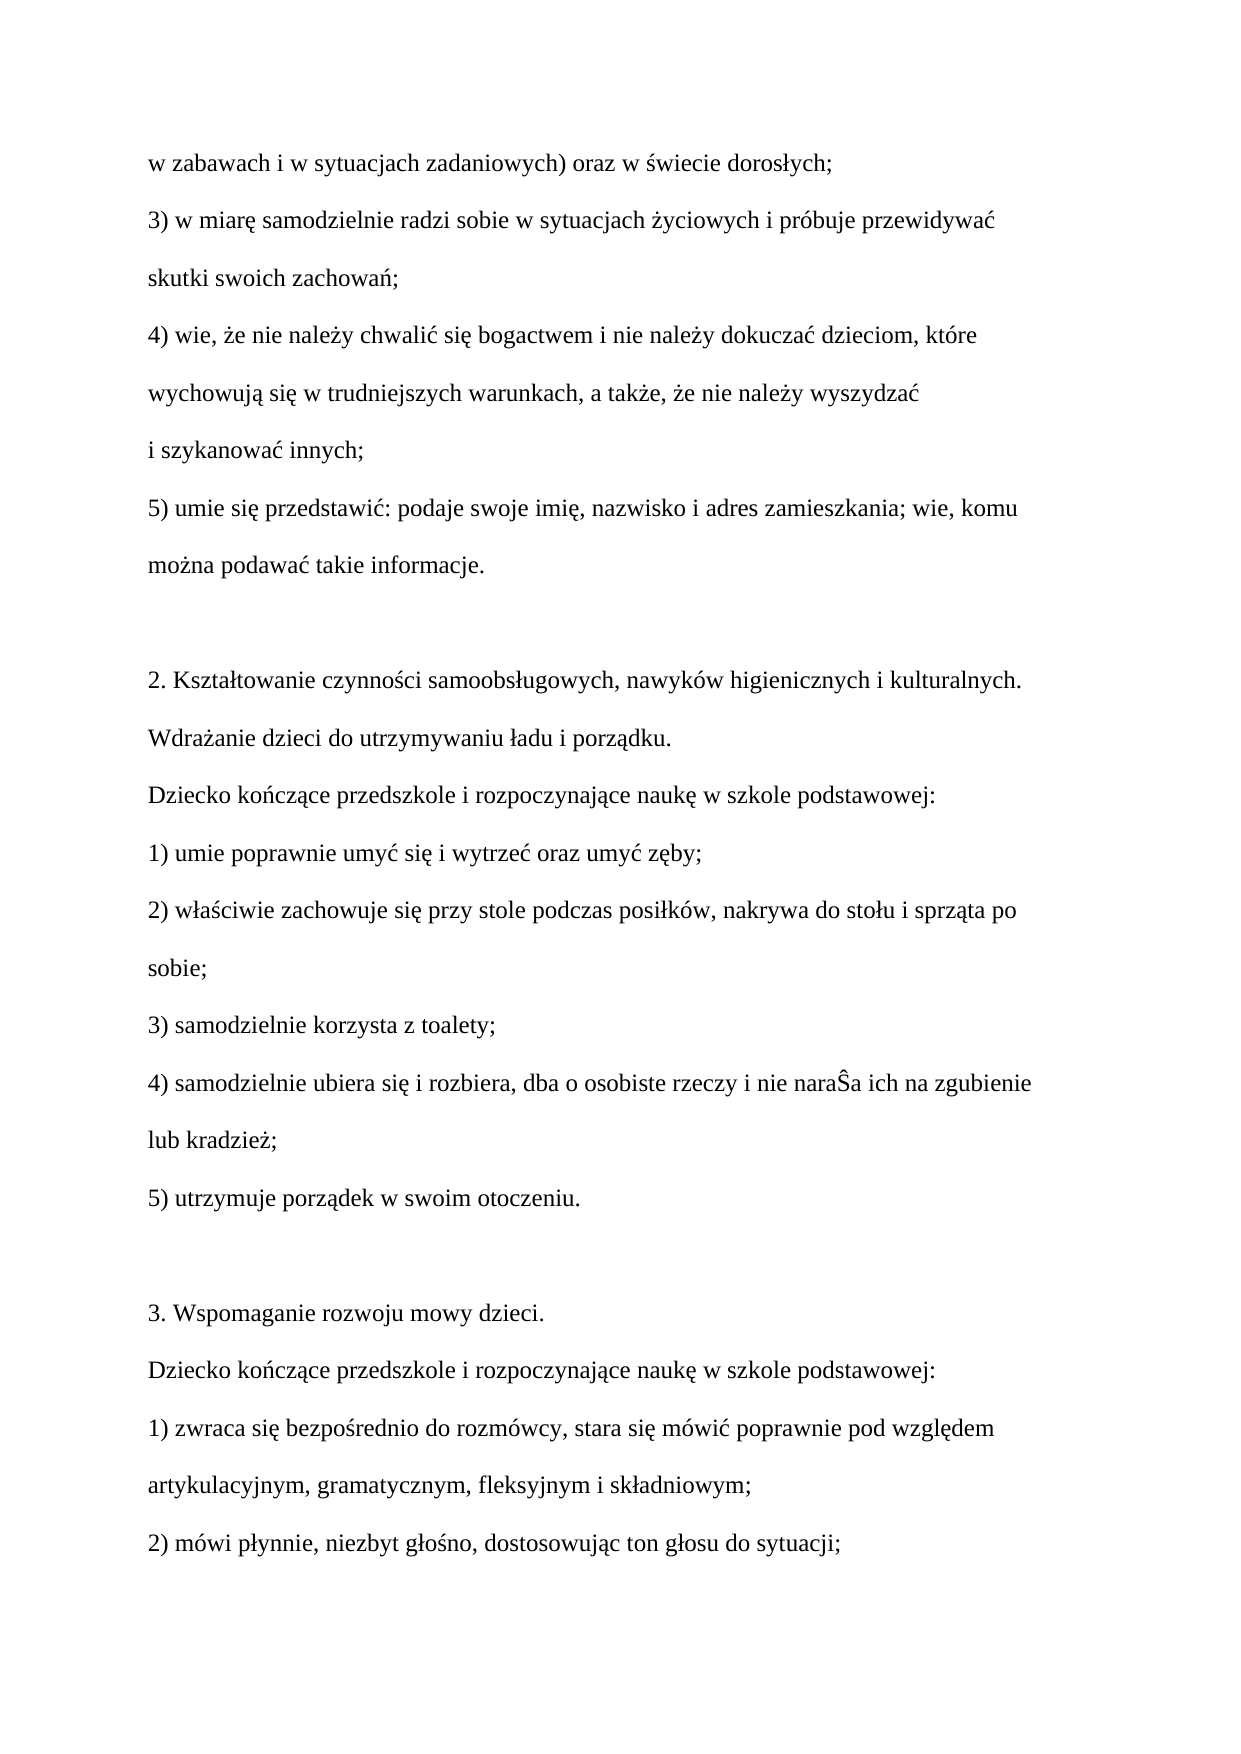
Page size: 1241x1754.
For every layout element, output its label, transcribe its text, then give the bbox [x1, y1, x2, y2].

text 2. Kształtowanie czynności samoobsługowych, nawyków higienicznych i kulturalnych. [148, 665, 1093, 694]
text skutki swoich zachowań; [148, 263, 1093, 291]
text 5) utrzymuje porządek w swoim otoczeniu. [148, 1183, 1093, 1211]
text w zabawach i w sytuacjach zadaniowych) oraz w świecie dorosłych; [148, 148, 1093, 176]
text Dziecko kończące przedszkole i rozpoczynające naukę w szkole podstawowej: [148, 780, 1093, 809]
text wychowują się w trudniejszych warunkach, a także, że nie należy wyszydzać [148, 378, 1093, 406]
text 3) samodzielnie korzysta z toalety; [148, 1010, 1093, 1039]
text 2) mówi płynnie, niezbyt głośno, dostosowując ton głosu do sytuacji; [148, 1528, 1093, 1556]
text można podawać takie informacje. [148, 550, 1093, 579]
text 4) samodzielnie ubiera się i rozbiera, dba o osobiste rzeczy i nie naraŜa ich na zgubienie [148, 1068, 1093, 1096]
text Wdrażanie dzieci do utrzymywaniu ładu i porządku. [148, 723, 1093, 751]
text lub kradzież; [148, 1125, 1093, 1154]
text sobie; [148, 953, 1093, 981]
text artykulacyjnym, gramatycznym, fleksyjnym i składniowym; [148, 1470, 1093, 1499]
text 1) umie poprawnie umyć się i wytrzeć oraz umyć zęby; [148, 838, 1093, 866]
text 3) w miarę samodzielnie radzi sobie w sytuacjach życiowych i próbuje przewidywać [148, 205, 1093, 234]
text 2) właściwie zachowuje się przy stole podczas posiłków, nakrywa do stołu i sprząta po [148, 895, 1093, 924]
text 5) umie się przedstawić: podaje swoje imię, nazwisko i adres zamieszkania; wie, komu [148, 493, 1093, 521]
text Dziecko kończące przedszkole i rozpoczynające naukę w szkole podstawowej: [148, 1355, 1093, 1384]
text 4) wie, że nie należy chwalić się bogactwem i nie należy dokuczać dzieciom, które [148, 320, 1093, 349]
text 1) zwraca się bezpośrednio do rozmówcy, stara się mówić poprawnie pod względem [148, 1413, 1093, 1441]
text i szykanować innych; [148, 435, 1093, 464]
text 3. Wspomaganie rozwoju mowy dzieci. [148, 1298, 1093, 1326]
